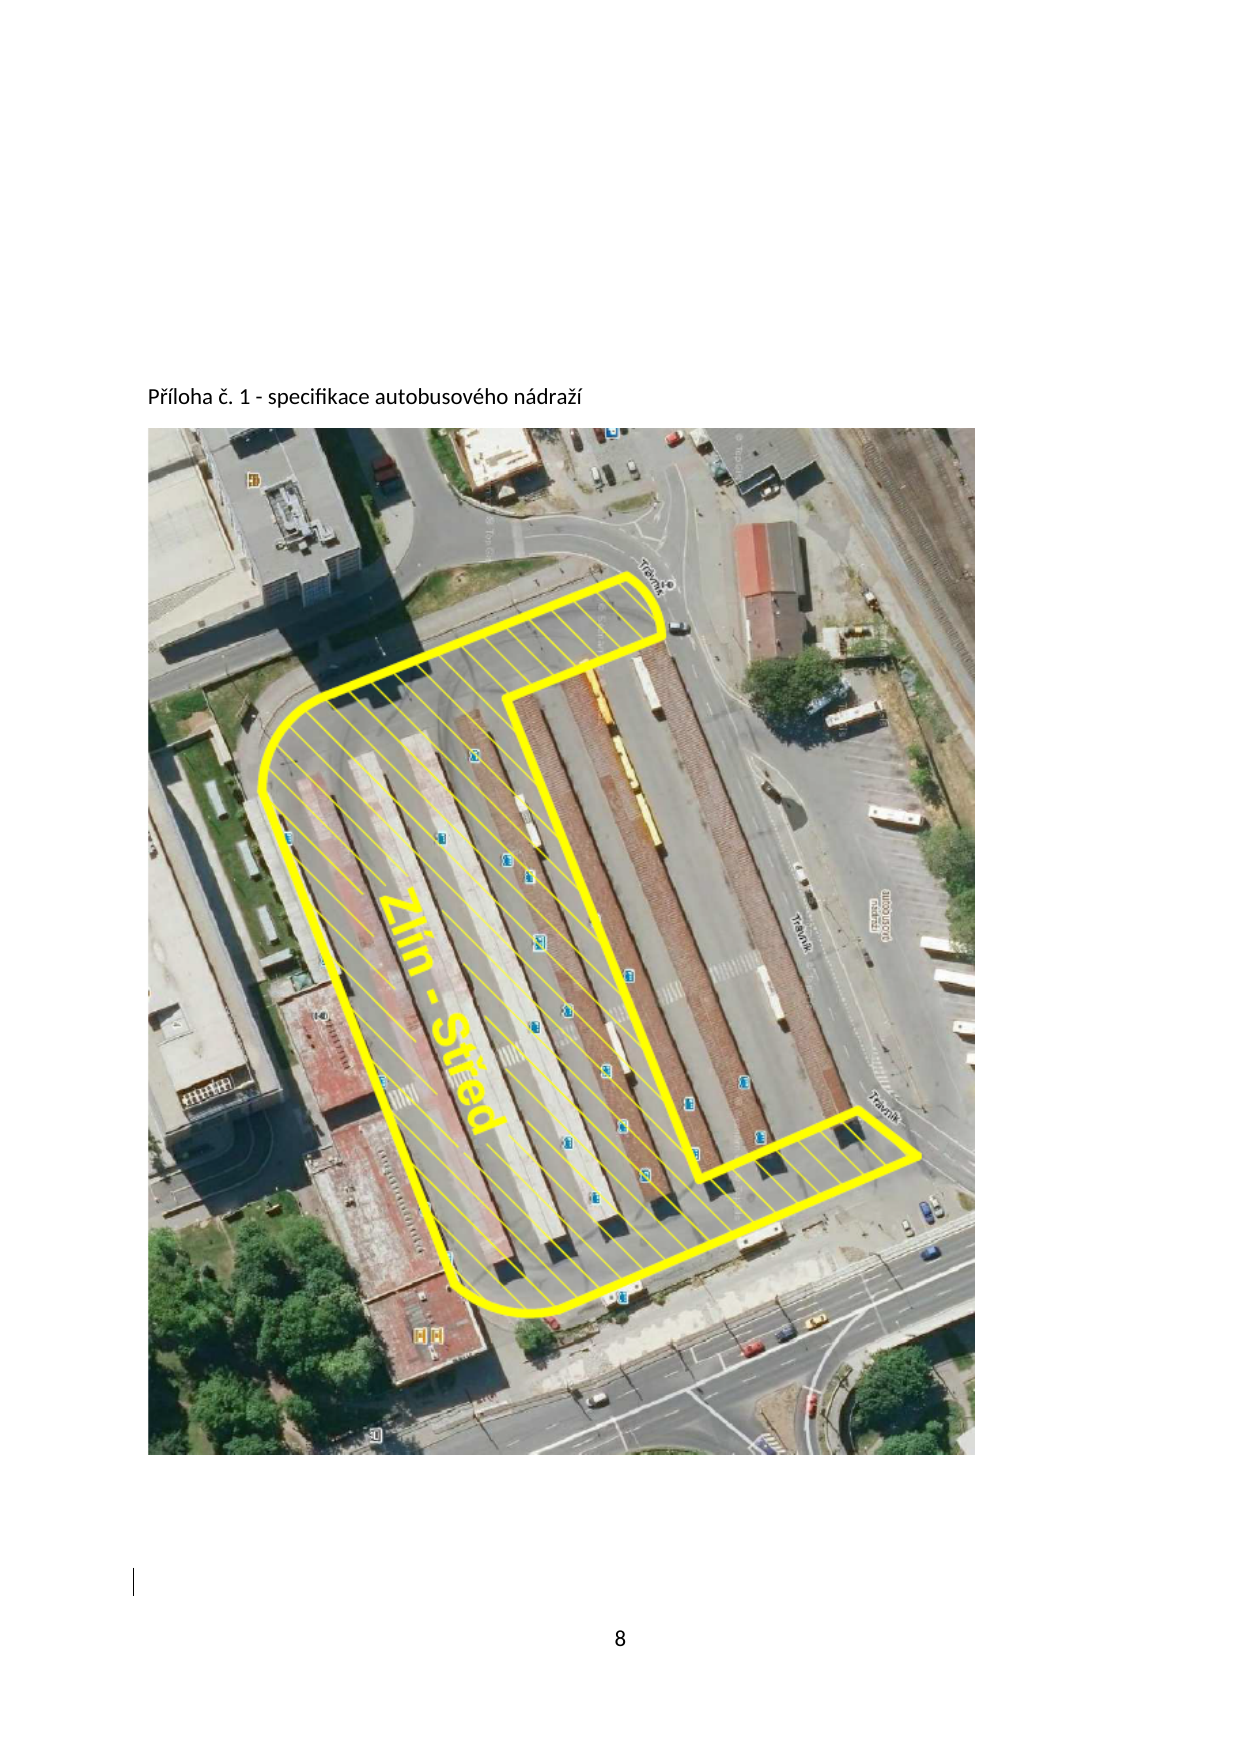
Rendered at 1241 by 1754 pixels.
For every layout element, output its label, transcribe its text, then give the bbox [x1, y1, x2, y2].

picture [147, 428, 975, 1455]
text Příloha č. 1 - specifikace autobusového nádraží [148, 382, 1093, 410]
